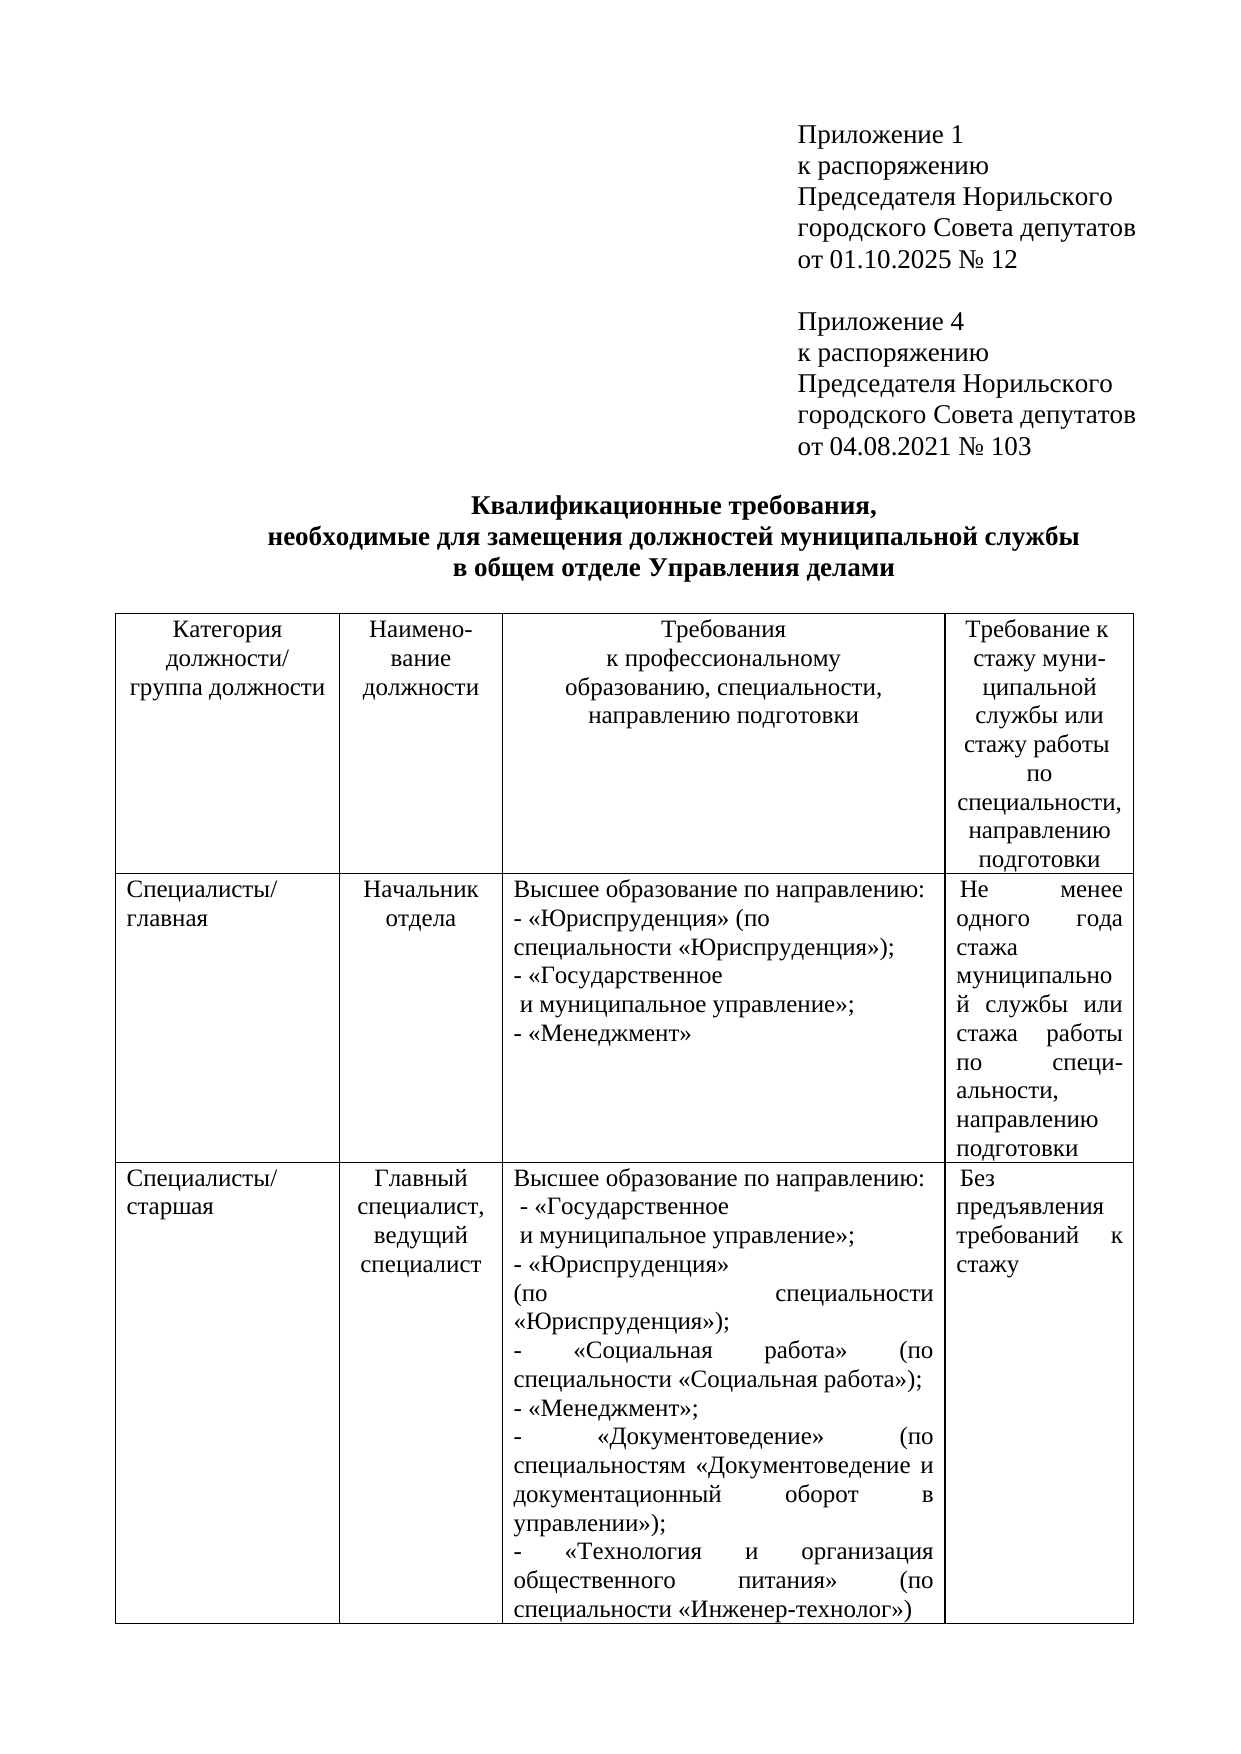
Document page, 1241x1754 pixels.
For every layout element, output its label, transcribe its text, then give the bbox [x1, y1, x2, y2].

table_cell Специалисты/ старшая [116, 1163, 339, 1623]
table_cell Без предъявления требований к стажу [946, 1163, 1133, 1623]
text Приложение 4 [797, 305, 1152, 336]
table_cell Не менее одного года стажа муниципальной службы или стажа работы по специальности, направлению подготовки [946, 874, 1133, 1162]
table_cell Начальник отдела [340, 874, 502, 1162]
table_cell Высшее образование по направлению: - «Юриспруденция» (по специальности «Юриспруденция»); - «Государственное и муниципальное управление»; - «Менеджмент» [503, 874, 944, 1162]
table_header Наимено-вание должности [340, 614, 502, 873]
text от 04.08.2021 № 103 [797, 429, 1152, 461]
table_cell Специалисты/ главная [116, 874, 339, 1162]
text к распоряжению Председателя Норильского городского Совета депутатов [797, 336, 1152, 429]
text Приложение 1 [797, 118, 1152, 149]
table_cell Высшее образование по направлению: - «Государственное и муниципальное управление»; - «Юриспруденция» (по специальности «Юриспруденция»); - «Социальная работа» (по специальности «Социальная работа»); - «Менеджмент»; - «Документоведение» (по специальностям «Документоведение и документационный оборот в управлении»); - «Технология и организация общественного питания» (по специальности «Инженер-технолог») [503, 1163, 944, 1623]
table_cell Главный специалист, ведущий специалист [340, 1163, 502, 1623]
text в общем отделе Управления делами [196, 551, 1152, 582]
text от 01.10.2025 № 12 [797, 243, 1152, 274]
text к распоряжению Председателя Норильского городского Совета депутатов [797, 149, 1152, 243]
text Квалификационные требования, [196, 489, 1152, 520]
table_header Требования к профессиональному образованию, специальности, направлению подготовки [503, 614, 944, 873]
table_header Требование к стажу муниципальной службы или стажу работы по специальности, направлению подготовки [946, 614, 1133, 873]
table_header Категория должности/ группа должности [116, 614, 339, 873]
text необходимые для замещения должностей муниципальной службы [196, 520, 1152, 551]
